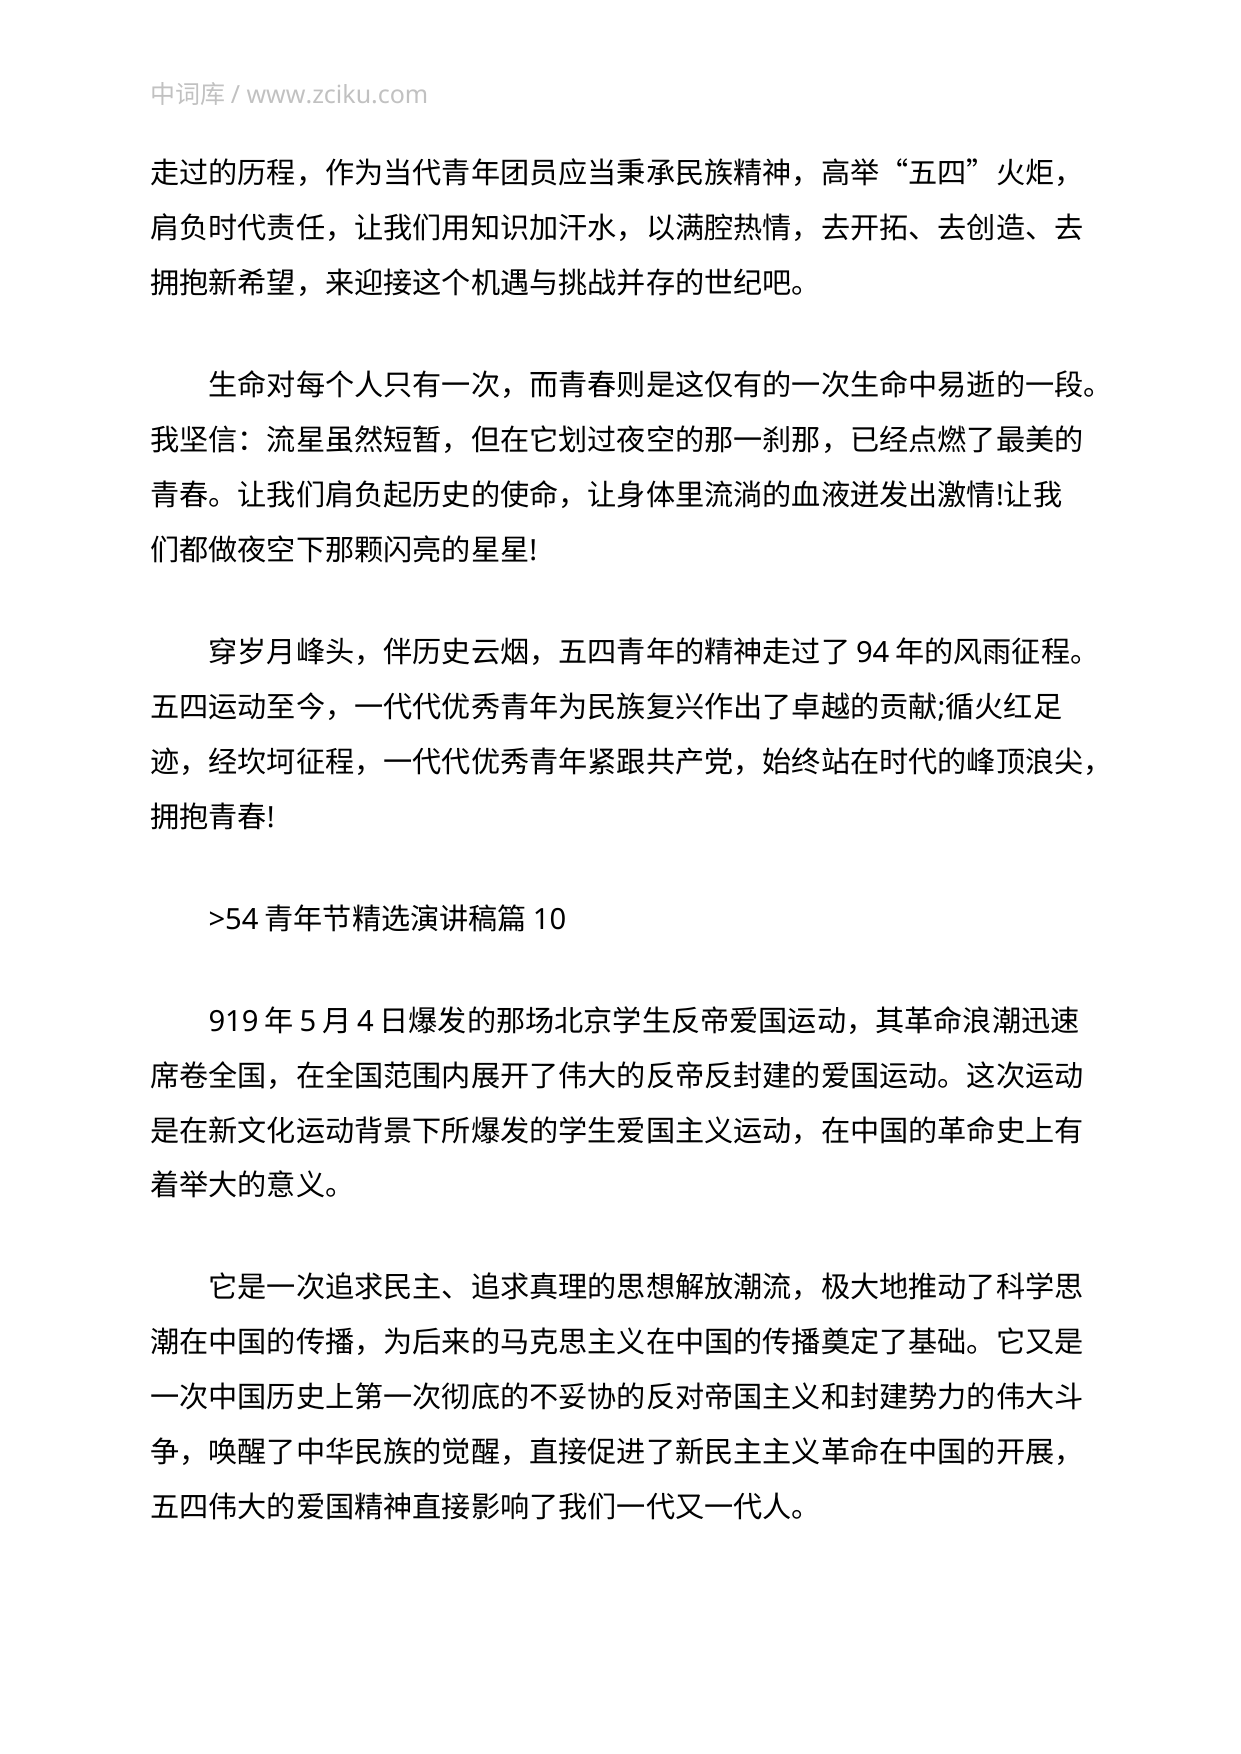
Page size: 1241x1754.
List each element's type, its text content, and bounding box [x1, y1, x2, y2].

text 919年5月4日爆发的那场北京学生反帝爱国运动，其革命浪潮迅速席卷全国，在全国范围内展开了伟大的反帝反封建的爱国运动。这次运动是在新文化运动背景下所爆发的学生爱国主义运动，在中国的革命史上有着举大的意义。 [150, 997, 1090, 1204]
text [150, 150, 1090, 302]
text 它是一次追求民主、追求真理的思想解放潮流，极大地推动了科学思潮在中国的传播，为后来的马克思主义在中国的传播奠定了基础。它又是一次中国历史上第一次彻底的不妥协的反对帝国主义和封建势力的伟大斗争，唤醒了中华民族的觉醒，直接促进了新民主主义革命在中国的开展，五四伟大的爱国精神直接影响了我们一代又一代人。 [150, 1264, 1090, 1526]
text 生命对每个人只有一次，而青春则是这仅有的一次生命中易逝的一段。我坚信：流星虽然短暂，但在它划过夜空的那一刹那，已经点燃了最美的青春。让我们肩负起历史的使命，让身体里流淌的血液迸发出激情!让我们都做夜空下那颗闪亮的星星! [150, 362, 1090, 569]
text 穿岁月峰头，伴历史云烟，五四青年的精神走过了94年的风雨征程。五四运动至今，一代代优秀青年为民族复兴作出了卓越的贡献;循火红足迹，经坎坷征程，一代代优秀青年紧跟共产党，始终站在时代的峰顶浪尖，拥抱青春! [150, 628, 1090, 836]
text >54青年节精选演讲稿篇10 [150, 895, 1090, 938]
